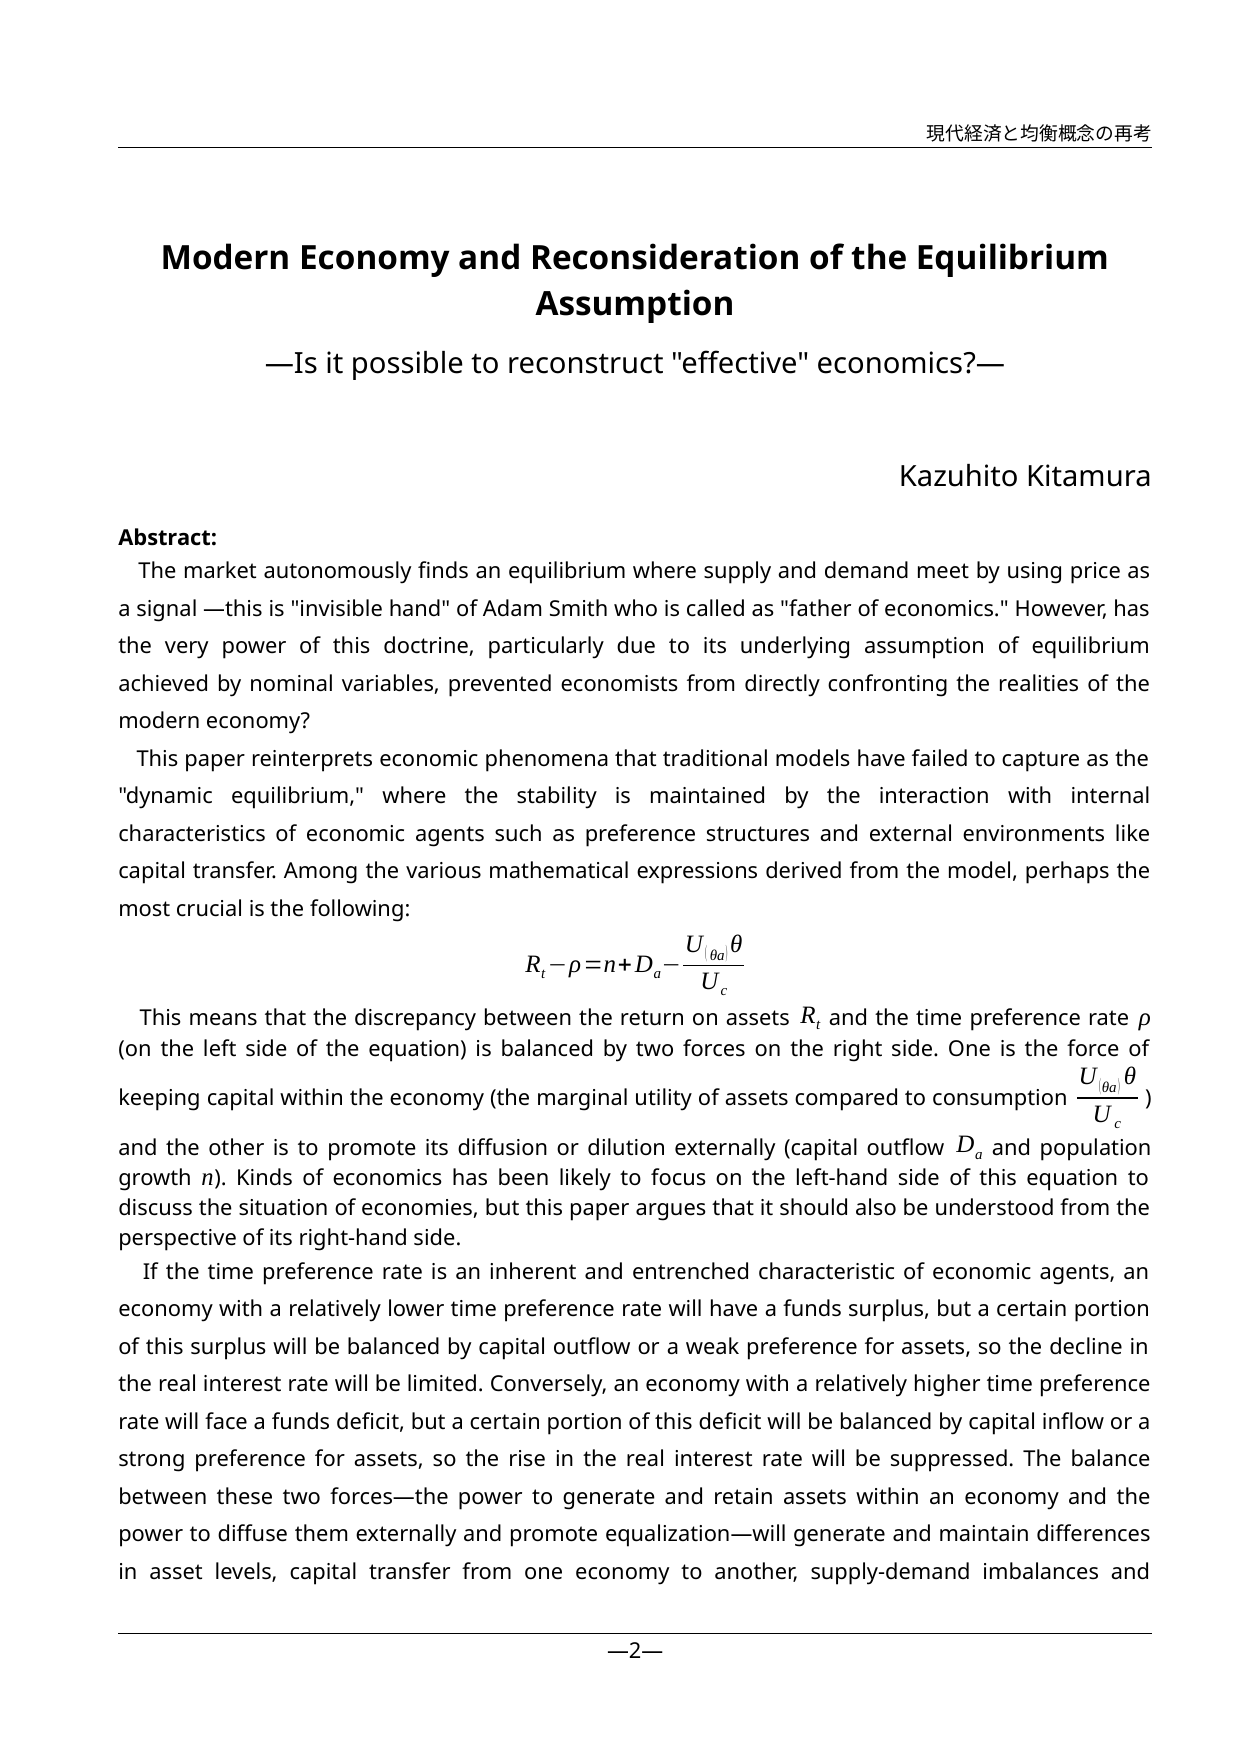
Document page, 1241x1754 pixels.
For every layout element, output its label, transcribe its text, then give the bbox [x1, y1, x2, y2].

text Kazuhito Kitamura [118, 437, 1152, 512]
text The market autonomously finds an equilibrium where supply and demand meet by using price as a signal —this is "invisible hand" of Adam Smith who is called as "father of economics." However, has the very power of this doctrine, particularly due to its underlying assumption of equilibrium achieved by nominal variables, prevented economists from directly confronting the realities of the modern economy? [118, 552, 1152, 739]
text This paper reinterprets economic phenomena that traditional models have failed to capture as the "dynamic equilibrium," where the stability is maintained by the interaction with internal characteristics of economic agents such as preference structures and external environments like capital transfer. Among the various mathematical expressions derived from the model, perhaps the most crucial is the following: [118, 739, 1152, 927]
subtitle Abstract: [118, 522, 1152, 552]
subtitle —Is it possible to reconstruct "effective" economics?— [118, 325, 1152, 400]
title Modern Economy and Reconsideration of the Equilibrium Assumption [118, 234, 1152, 325]
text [118, 1252, 1152, 1589]
text This means that the discrepancy between the return on assets and the time preference rate (on the left side of the equation) is balanced by two forces on the right side. One is the force of keeping capital within the economy (the marginal utility of assets compared to consumption ) and the other is to promote its diffusion or dilution externally (capital outflow and population growth ). Kinds of economics has been likely to focus on the left-hand side of this equation to discuss the situation of economies, but this paper argues that it should also be understood from the perspective of its right-hand side. [118, 1002, 1152, 1252]
